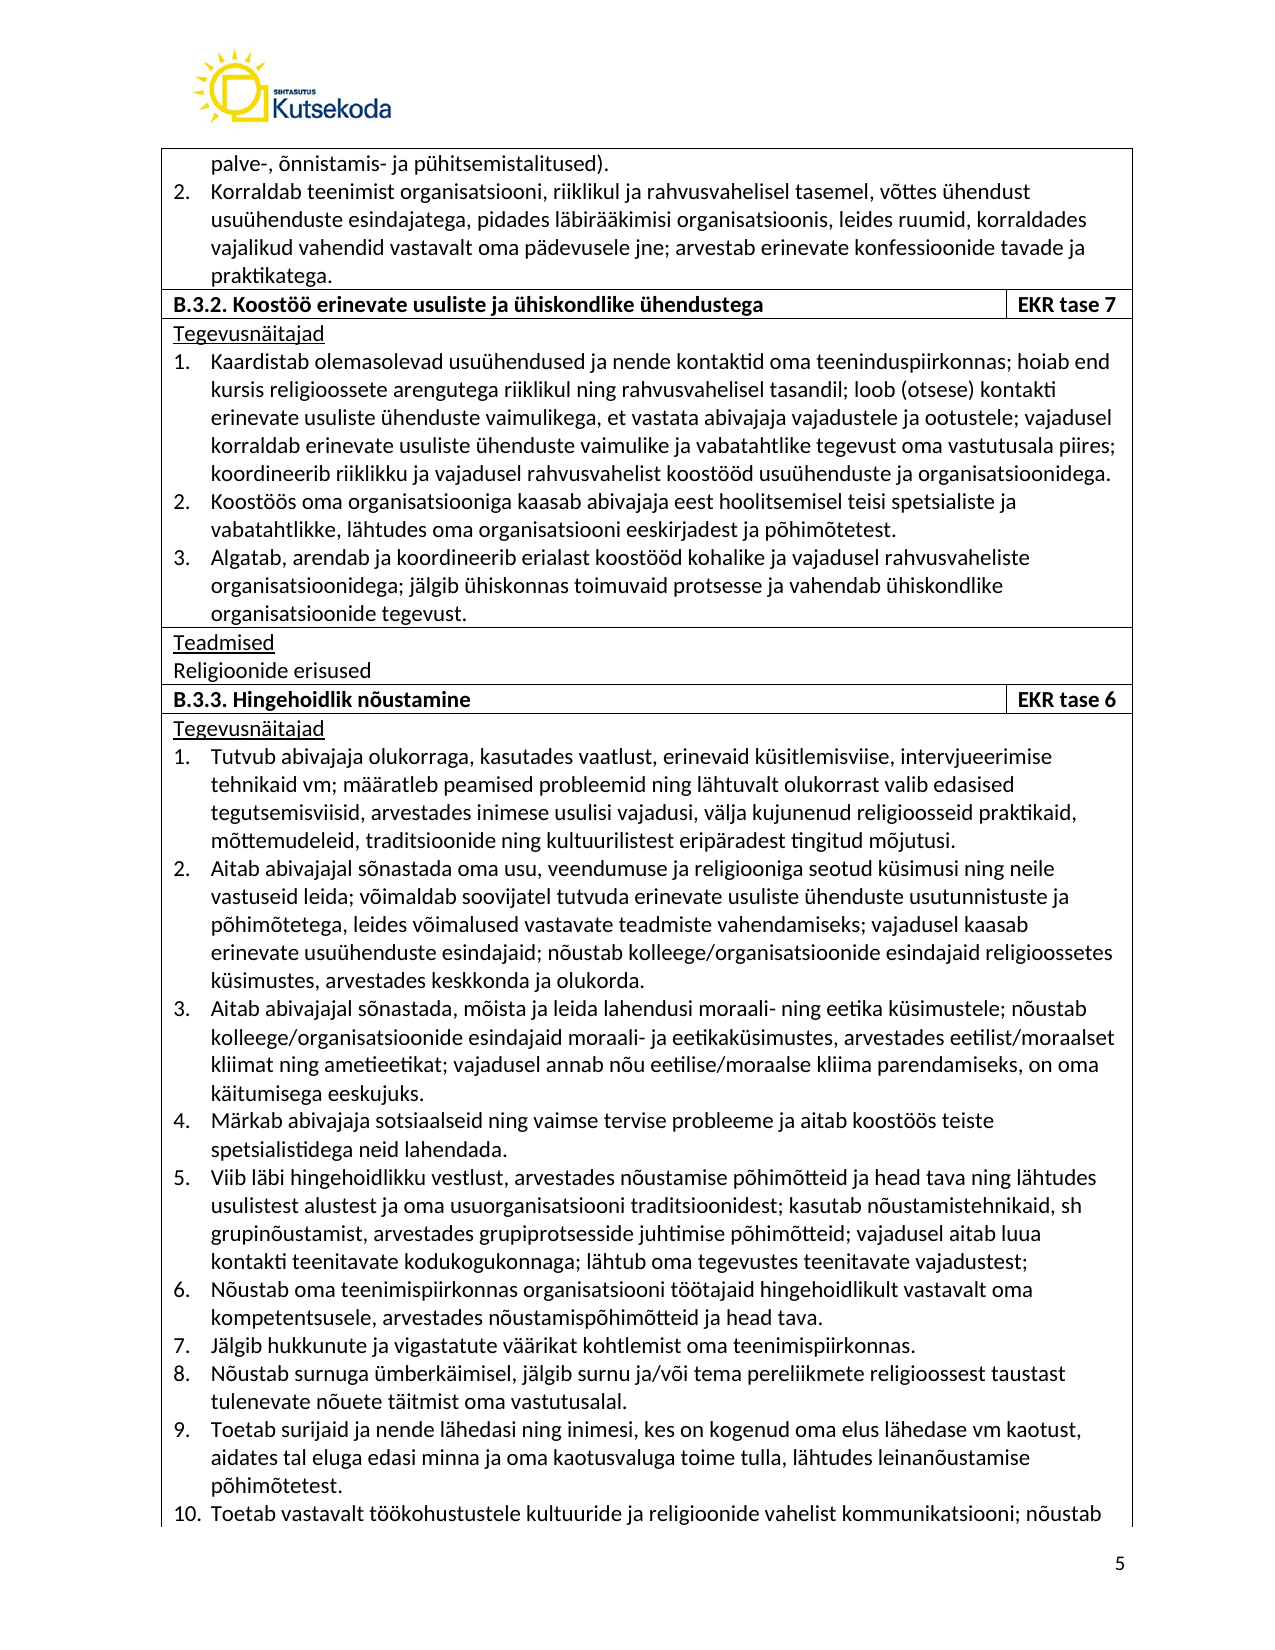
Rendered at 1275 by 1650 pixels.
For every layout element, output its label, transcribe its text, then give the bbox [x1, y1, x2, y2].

picture [150, 44, 433, 143]
table_cell B.3.3. Hingehoidlik nõustamine [162, 685, 1006, 713]
table_cell Tegevusnäitajad Kaardistab olemasolevad usuühendused ja nende kontaktid oma teeninduspiirkonnas; hoiab end kursis religioossete arengutega riiklikul ning rahvusvahelisel tasandil; loob (otsese) kontakti erinevate usuliste ühenduste vaimulikega, et vastata abivajaja vajadustele ja ootustele; vajadusel korraldab erinevate usuliste ühenduste vaimulike ja vabatahtlike tegevust oma vastutusala piires; koordineerib riiklikku ja vajadusel rahvusvahelist koostööd usuühenduste ja organisatsioonidega. Koostöös oma organisatsiooniga kaasab abivajaja eest hoolitsemisel teisi spetsialiste ja vabatahtlikke, lähtudes oma organisatsiooni eeskirjadest ja põhimõtetest. Algatab, arendab ja koordineerib erialast koostööd kohalike ja vajadusel rahvusvaheliste organisatsioonidega; jälgib ühiskonnas toimuvaid protsesse ja vahendab ühiskondlike organisatsioonide tegevust. [162, 319, 1132, 627]
table_cell EKR tase 6 [1007, 685, 1132, 713]
table_cell Teadmised Religioonide erisused [162, 628, 1132, 684]
table_cell B.3.2. Koostöö erinevate usuliste ja ühiskondlike ühendustega [162, 290, 1006, 318]
table_cell EKR tase 7 [1007, 290, 1132, 318]
